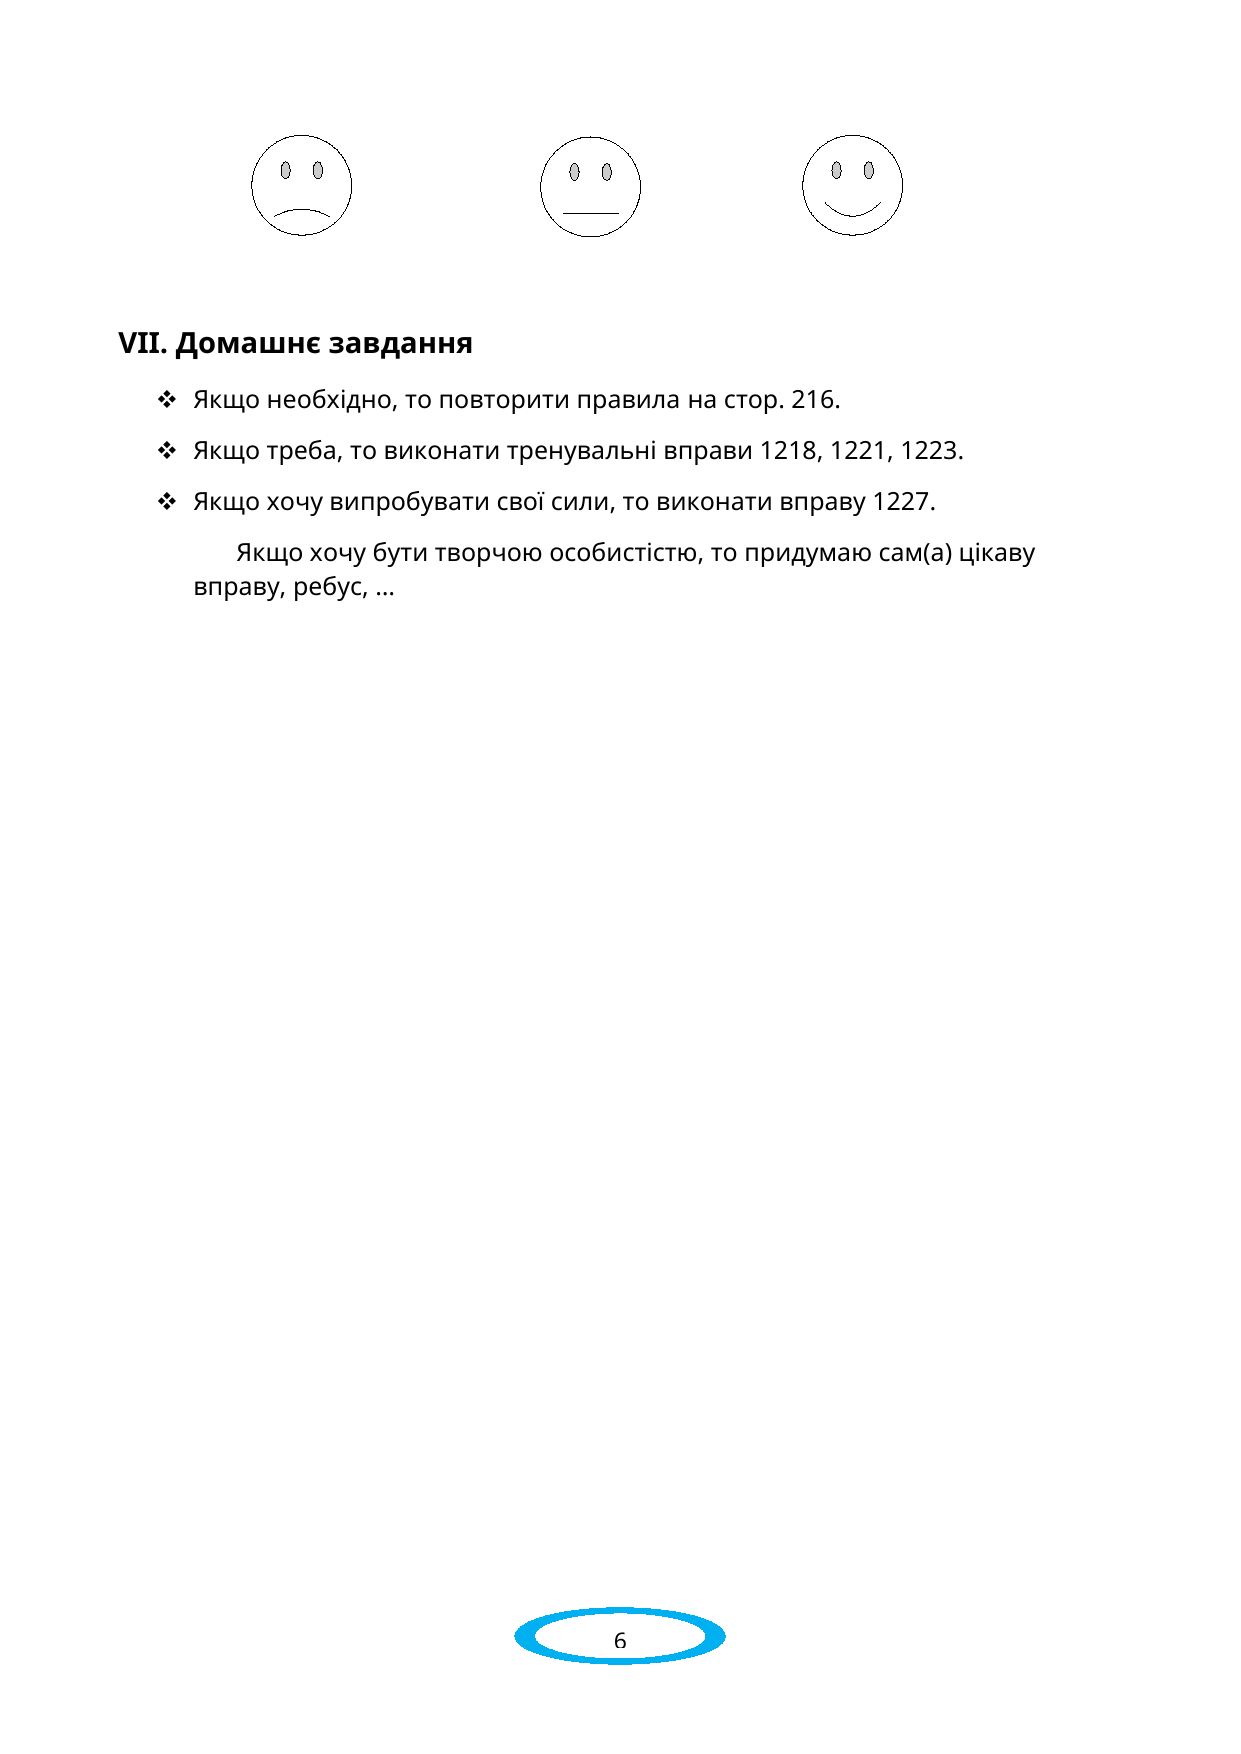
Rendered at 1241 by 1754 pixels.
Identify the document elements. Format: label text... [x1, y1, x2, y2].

list Якщо треба, то виконати тренувальні вправи 1218, 1221, 1223. [156, 433, 1122, 467]
list Якщо хочу випробувати свої сили, то виконати вправу 1227. [156, 484, 1122, 518]
text VII. Домашнє завдання [118, 322, 1122, 362]
list Якщо необхідно, то повторити правила на стор. 216. [156, 382, 1122, 416]
text Якщо хочу бути творчою особистістю, то придумаю сам(а) цікаву вправу, ребус, … [193, 535, 1122, 603]
